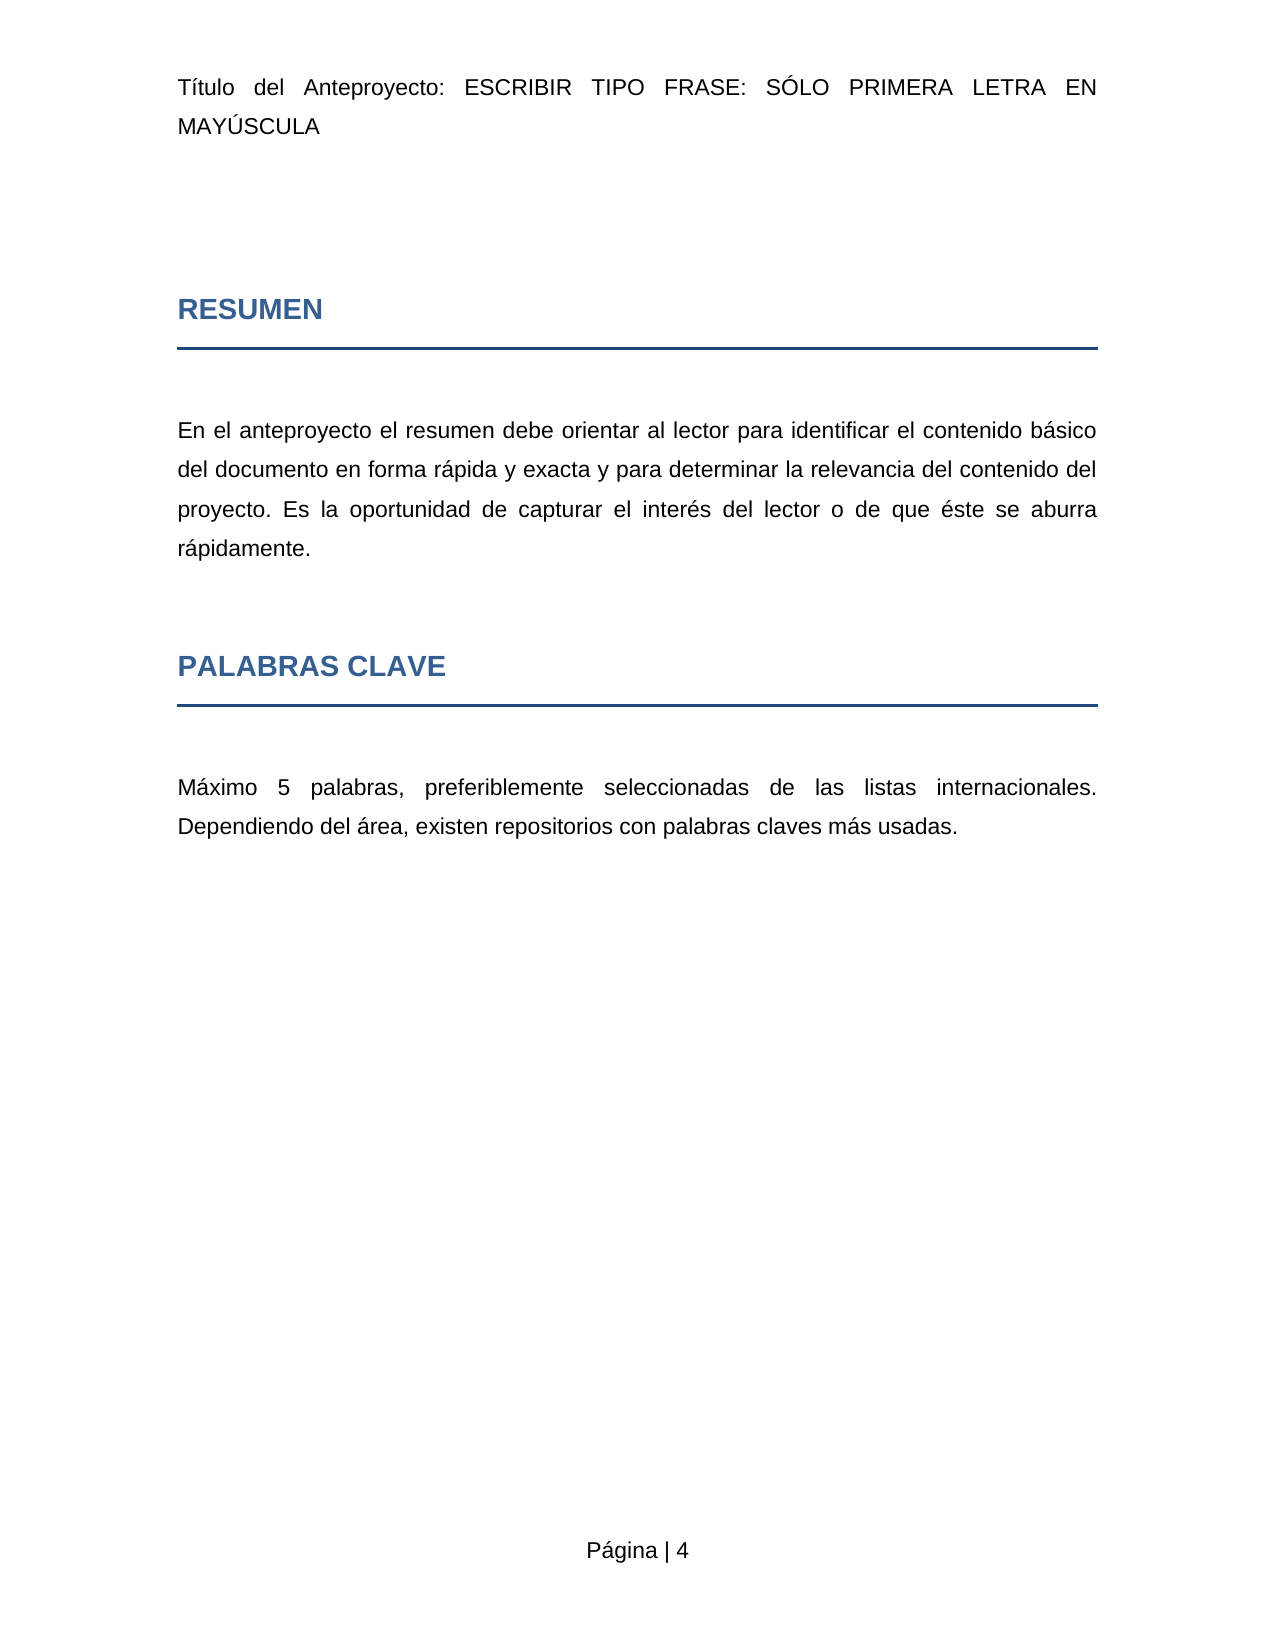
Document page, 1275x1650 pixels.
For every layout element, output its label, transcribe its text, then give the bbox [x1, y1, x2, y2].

text Máximo 5 palabras, preferiblemente seleccionadas de las listas internacionales. Dependiendo del área, existen repositorios con palabras claves más usadas. [177, 774, 1098, 839]
subtitle Resumen [177, 292, 1098, 347]
subtitle Palabras Clave [177, 649, 1098, 704]
text En el anteproyecto el resumen debe orientar al lector para identificar el contenido básico del documento en forma rápida y exacta y para determinar la relevancia del contenido del proyecto. Es la oportunidad de capturar el interés del lector o de que éste se aburra rápidamente. [177, 417, 1098, 561]
